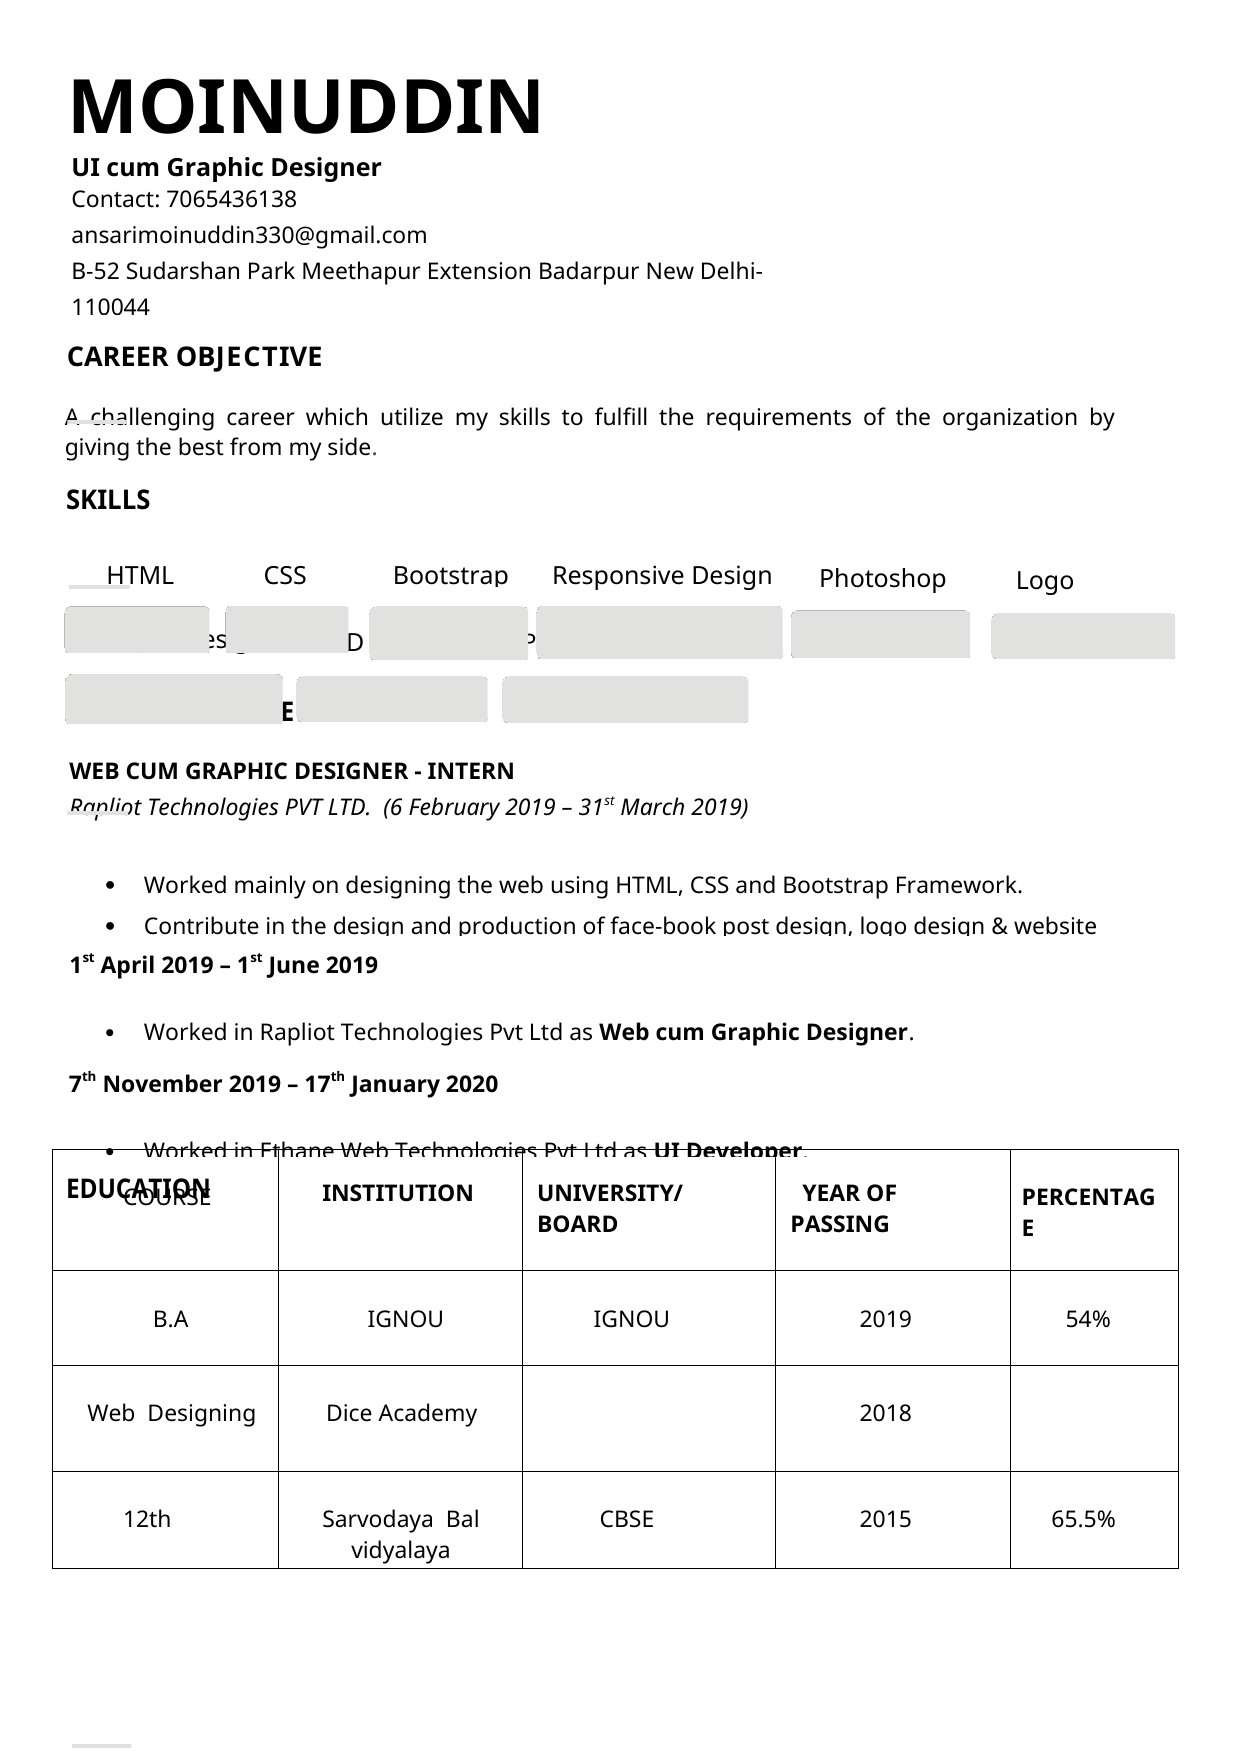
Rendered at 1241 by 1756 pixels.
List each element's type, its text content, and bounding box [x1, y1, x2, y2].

table_header YEAR OF PASSING [776, 1150, 1010, 1270]
table_cell 54% [1011, 1271, 1178, 1365]
table_cell [523, 1366, 775, 1471]
table_cell [1011, 1366, 1178, 1471]
picture [790, 609, 971, 658]
table_cell IGNOU [279, 1271, 522, 1365]
picture [225, 606, 349, 653]
table_cell Web Designing [53, 1366, 278, 1471]
picture [368, 604, 529, 660]
picture [71, 1744, 132, 1748]
table_cell B.A [53, 1271, 278, 1365]
table_header INSTITUTION [279, 1150, 522, 1270]
table_cell 65.5% [1011, 1472, 1178, 1568]
picture [67, 811, 129, 815]
picture [64, 672, 283, 724]
table_header COURSE [53, 1150, 278, 1270]
picture [536, 606, 783, 659]
table_cell Sarvodaya Bal vidyalaya [279, 1472, 522, 1568]
picture [501, 676, 749, 723]
table_cell 12th [53, 1472, 278, 1568]
picture [990, 613, 1175, 659]
table_header PERCENTAGE [1011, 1150, 1178, 1270]
picture [67, 420, 127, 424]
table_header UNIVERSITY/BOARD [523, 1150, 775, 1270]
table_cell CBSE [523, 1472, 775, 1568]
table_cell 2019 [776, 1271, 1010, 1365]
table_cell Dice Academy [279, 1366, 522, 1471]
picture [295, 676, 488, 722]
table_cell 2015 [776, 1472, 1010, 1568]
picture [64, 605, 210, 653]
table_cell 2018 [776, 1366, 1010, 1471]
table_cell IGNOU [523, 1271, 775, 1365]
picture [68, 585, 130, 589]
